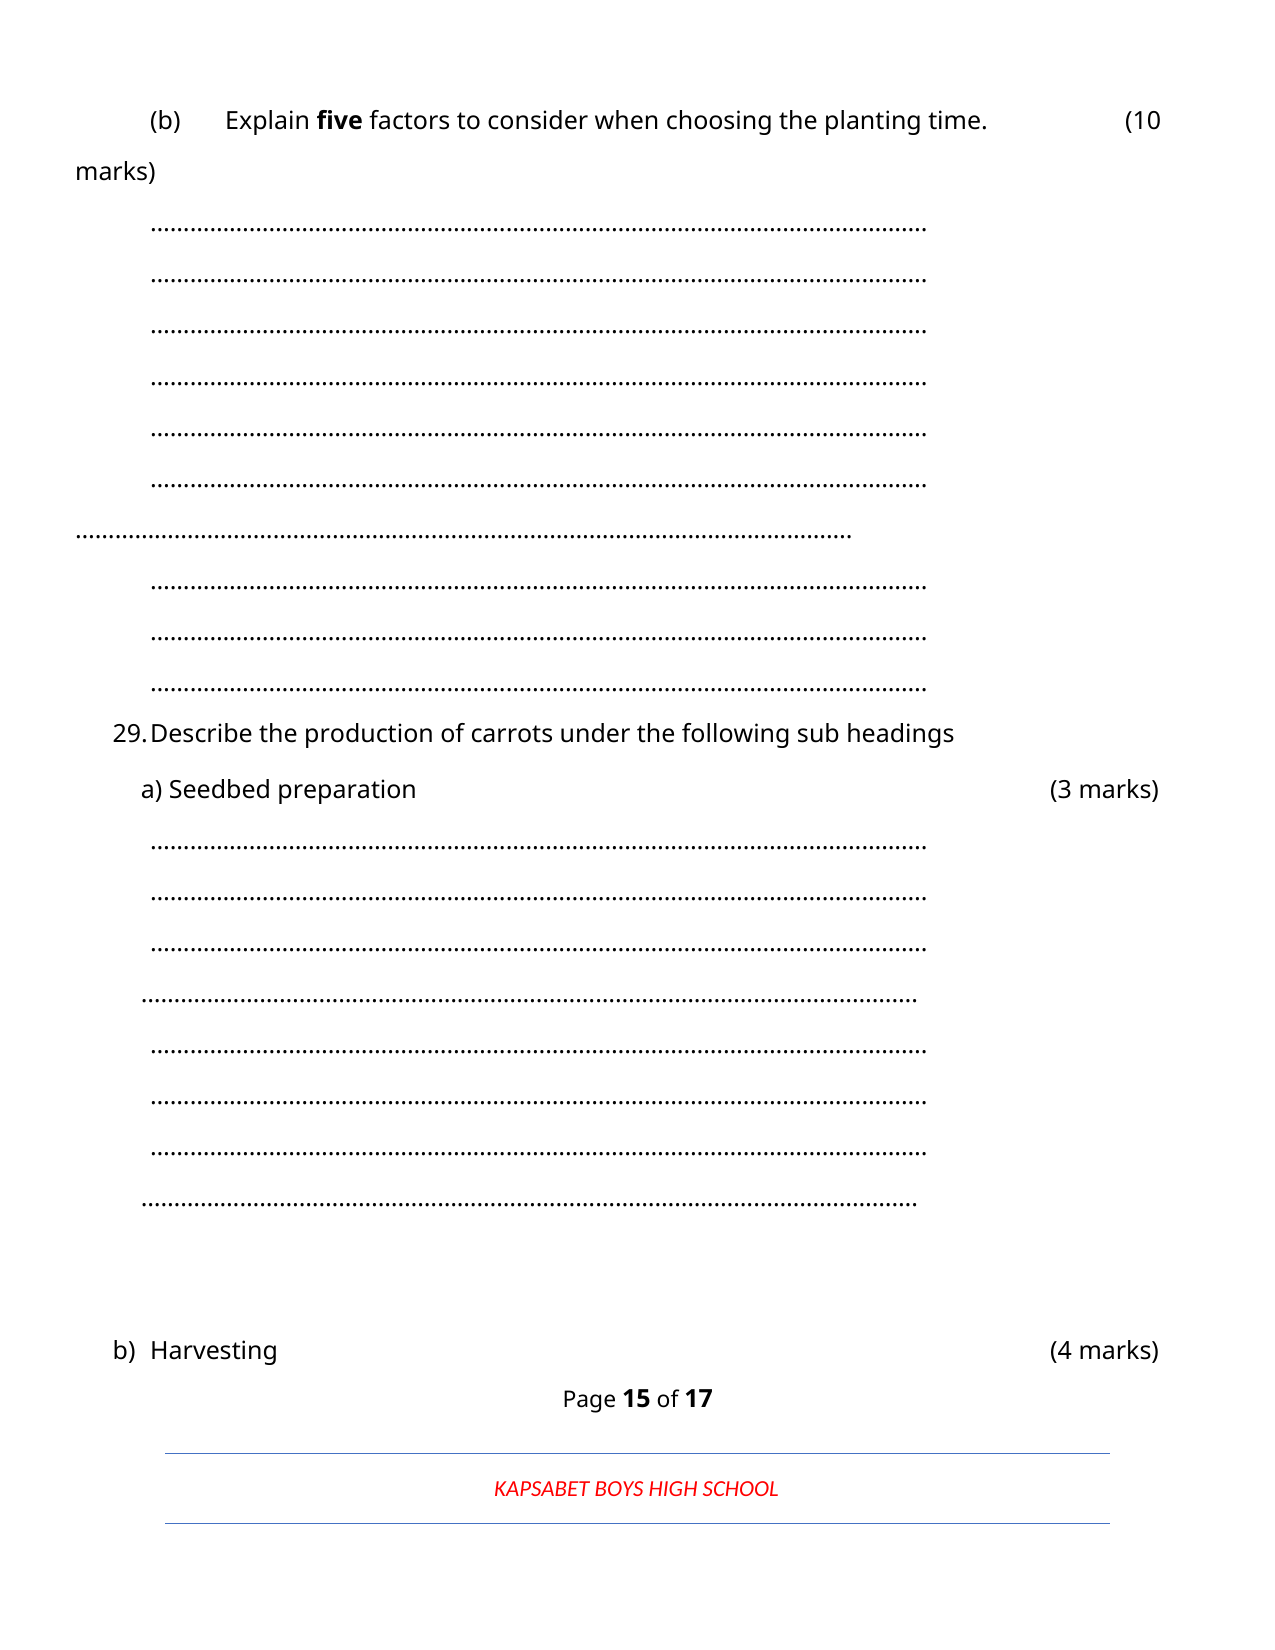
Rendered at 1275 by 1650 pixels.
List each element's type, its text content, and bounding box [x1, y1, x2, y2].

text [75, 205, 1200, 239]
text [75, 256, 1200, 341]
text ………………………………………………………………………………………………………. ………………………………………………………………………………………………………. [75, 460, 1200, 545]
text ………………………………………………………………………………………………………. [75, 664, 1200, 698]
text ………………………………………………………………………………………………………. ………………………………………………………………………………………………………. [75, 562, 1200, 647]
text ………………………………………………………………………………………………………. ………………………………………………………………………………………………………. [75, 358, 1200, 443]
text (b) Explain five factors to consider when choosing the planting time. (10 marks) [75, 103, 1200, 188]
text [75, 1078, 1200, 1163]
text ………………………………………………………………………………………………………. ………………………………………………………………………………………………………. [75, 873, 1200, 958]
text ………………………………………………………………………………………………………. [75, 1027, 1200, 1061]
text ………………………………………………………………………………………………………. [112, 976, 1200, 1009]
list Describe the production of carrots under the following sub headings [112, 716, 1200, 749]
text b) Harvesting (4 marks) [112, 1333, 1200, 1367]
text ………………………………………………………………………………………………………. [75, 822, 1200, 856]
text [112, 1180, 1200, 1214]
text a) Seedbed preparation (3 marks) [112, 771, 1200, 805]
